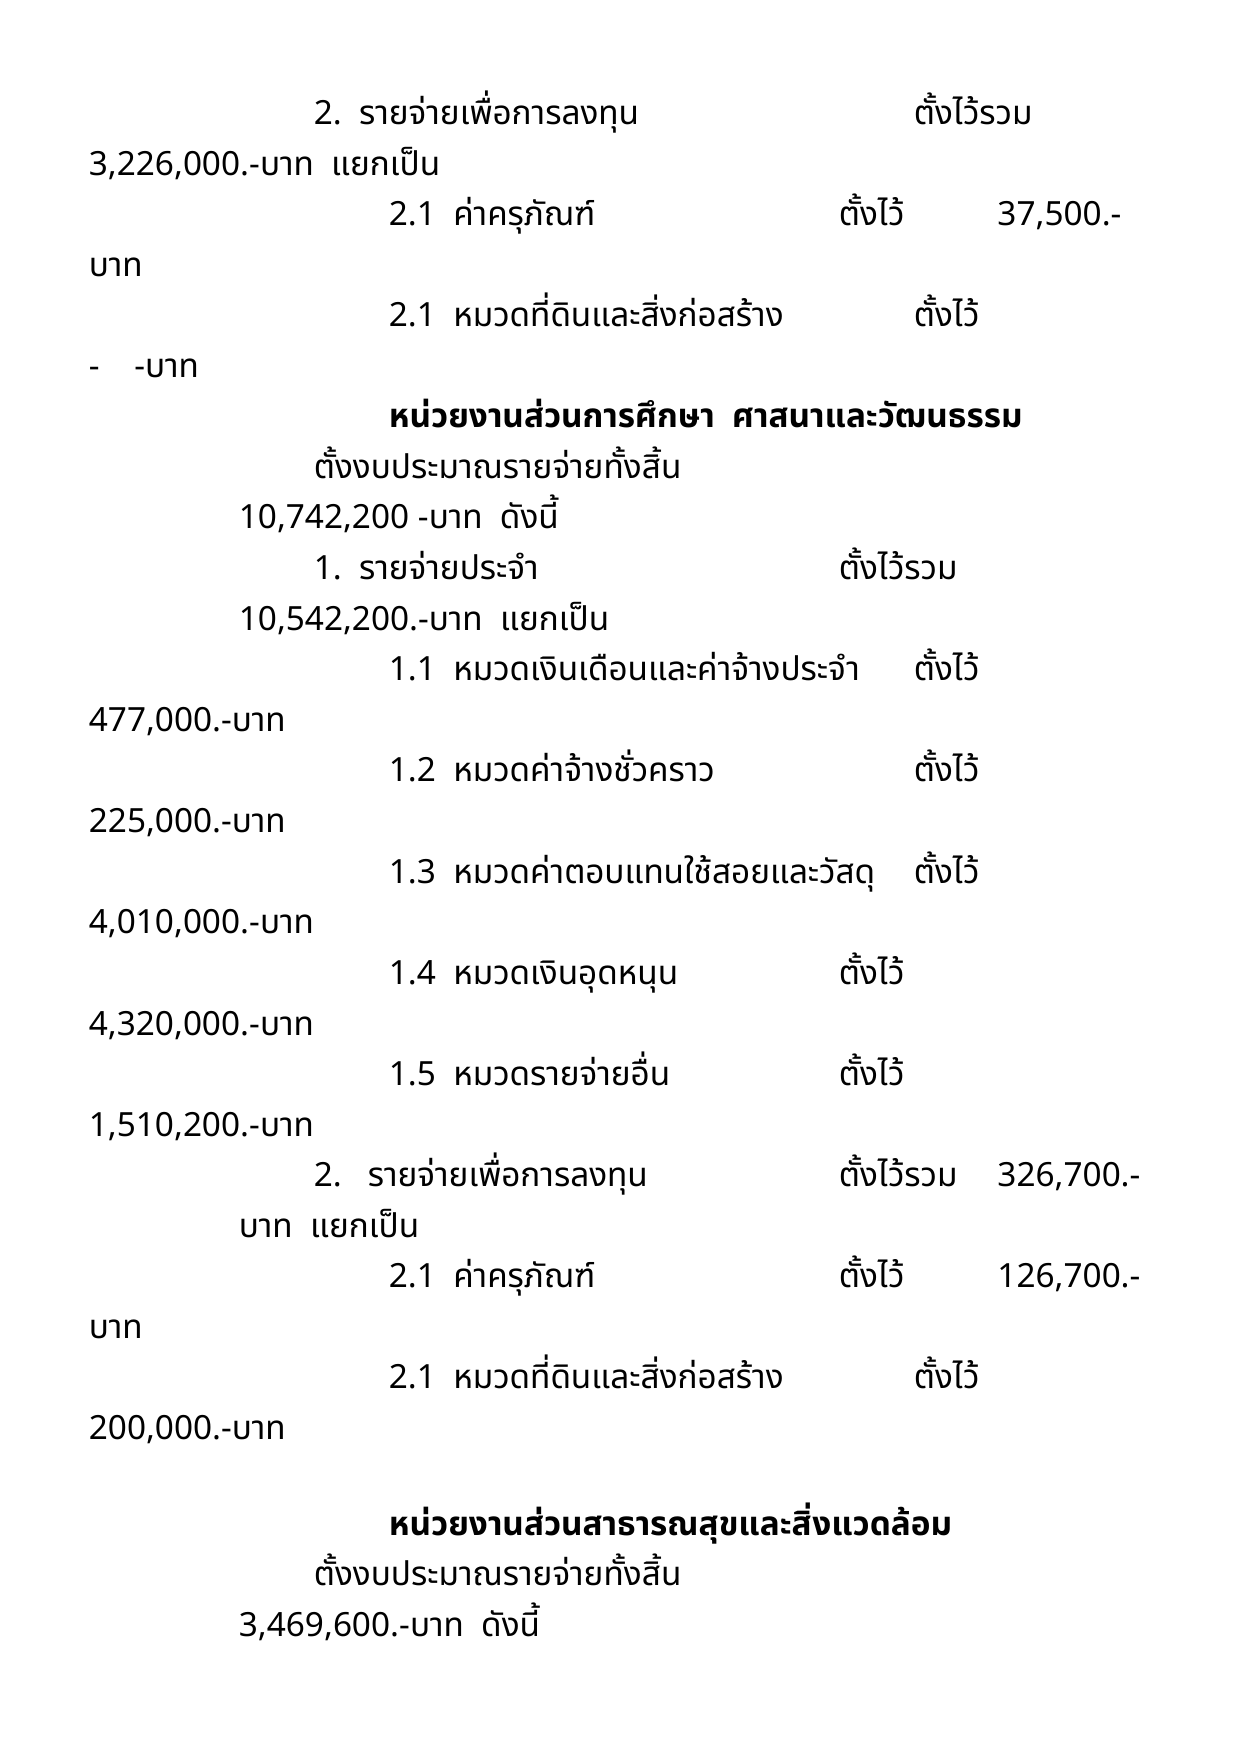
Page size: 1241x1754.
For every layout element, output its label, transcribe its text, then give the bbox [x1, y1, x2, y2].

text 1. รายจ่ายประจำ ตั้งไว้รวม 10,542,200.-บาท แยกเป็น [239, 544, 1152, 645]
text 1.5 หมวดรายจ่ายอื่น ตั้งไว้ 1,510,200.-บาท [89, 1050, 1152, 1151]
text 1.3 หมวดค่าตอบแทนใช้สอยและวัสดุ ตั้งไว้ 4,010,000.-บาท [89, 847, 1152, 949]
text หน่วยงานส่วนการศึกษา ศาสนาและวัฒนธรรม [314, 392, 1152, 443]
text 2.1 หมวดที่ดินและสิ่งก่อสร้าง ตั้งไว้ 200,000.-บาท [89, 1353, 1152, 1454]
text 2.1 หมวดที่ดินและสิ่งก่อสร้าง ตั้งไว้ - -บาท [89, 291, 1152, 392]
text หน่วยงานส่วนสาธารณสุขและสิ่งแวดล้อม [314, 1500, 1152, 1550]
text 1.2 หมวดค่าจ้างชั่วคราว ตั้งไว้ 225,000.-บาท [89, 746, 1152, 847]
text 2.1 ค่าครุภัณฑ์ ตั้งไว้ 126,700.-บาท [89, 1252, 1152, 1353]
text 2. รายจ่ายเพื่อการลงทุน ตั้งไว้รวม 326,700.-บาท แยกเป็น [239, 1151, 1152, 1252]
text 2. รายจ่ายเพื่อการลงทุน ตั้งไว้รวม 3,226,000.-บาท แยกเป็น [89, 89, 1152, 190]
text ตั้งงบประมาณรายจ่ายทั้งสิ้น 3,469,600.-บาท ดังนี้ [239, 1550, 1152, 1651]
text 2.1 ค่าครุภัณฑ์ ตั้งไว้ 37,500.-บาท [89, 190, 1152, 291]
text 1.1 หมวดเงินเดือนและค่าจ้างประจำ ตั้งไว้ 477,000.-บาท [89, 645, 1152, 746]
text 1.4 หมวดเงินอุดหนุน ตั้งไว้ 4,320,000.-บาท [89, 949, 1152, 1050]
text ตั้งงบประมาณรายจ่ายทั้งสิ้น 10,742,200 -บาท ดังนี้ [239, 443, 1152, 544]
